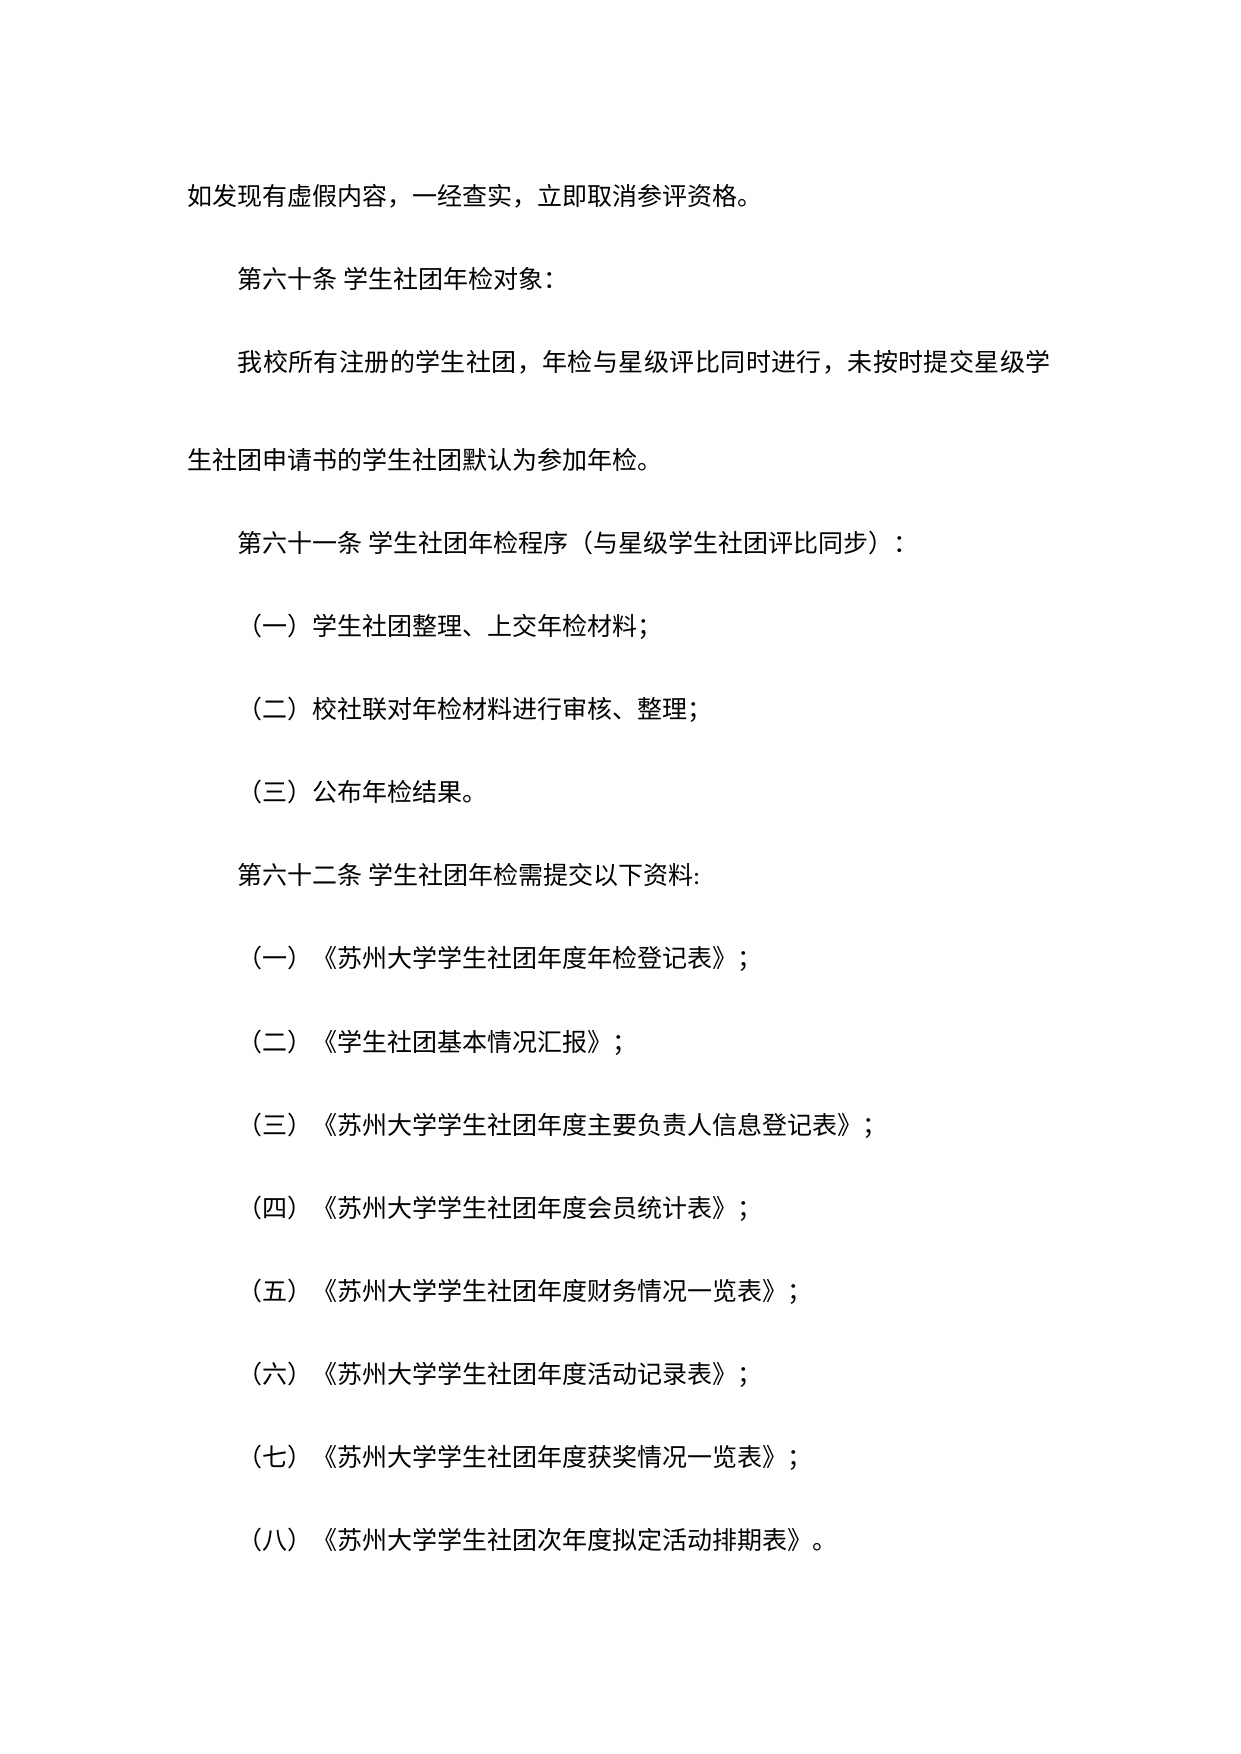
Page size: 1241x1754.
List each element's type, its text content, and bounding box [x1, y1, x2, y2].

text 第六十一条 学生社团年检程序（与星级学生社团评比同步）： [187, 509, 1053, 574]
text （七）《苏州大学学生社团年度获奖情况一览表》； [187, 1423, 1053, 1488]
text 第六十条 学生社团年检对象： [187, 245, 1053, 310]
text （四）《苏州大学学生社团年度会员统计表》； [187, 1174, 1053, 1239]
text （二）《学生社团基本情况汇报》； [187, 1008, 1053, 1073]
text 第六十二条 学生社团年检需提交以下资料: [187, 841, 1053, 906]
text 我校所有注册的学生社团，年检与星级评比同时进行，未按时提交星级学生社团申请书的学生社团默认为参加年检。 [187, 328, 1053, 491]
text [187, 162, 1053, 227]
text （一）学生社团整理、上交年检材料； [187, 592, 1053, 657]
text （二）校社联对年检材料进行审核、整理； [187, 675, 1053, 740]
text （一）《苏州大学学生社团年度年检登记表》； [187, 924, 1053, 989]
text （三）公布年检结果。 [187, 758, 1053, 823]
text （六）《苏州大学学生社团年度活动记录表》； [187, 1340, 1053, 1405]
text （三）《苏州大学学生社团年度主要负责人信息登记表》； [187, 1091, 1053, 1156]
text （八）《苏州大学学生社团次年度拟定活动排期表》。 [187, 1506, 1053, 1571]
text （五）《苏州大学学生社团年度财务情况一览表》； [187, 1257, 1053, 1322]
